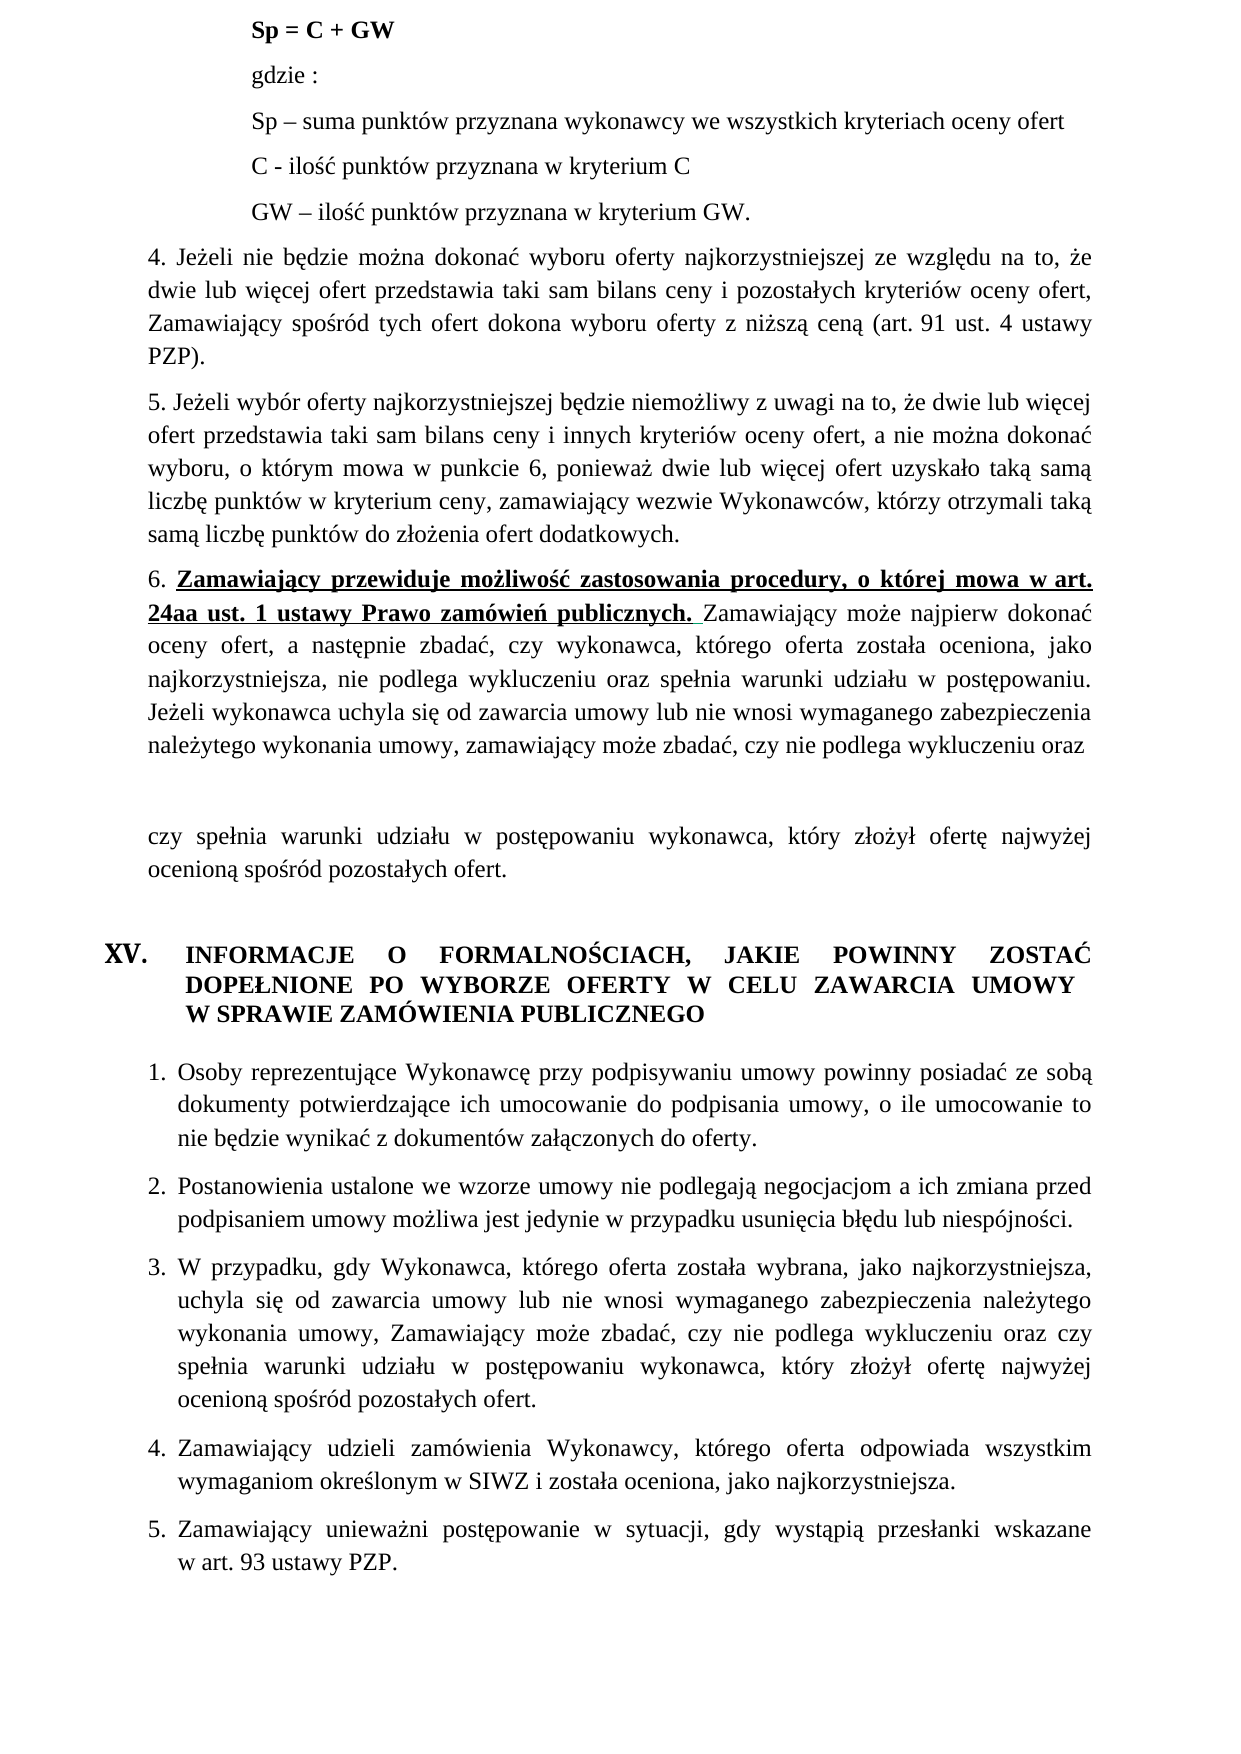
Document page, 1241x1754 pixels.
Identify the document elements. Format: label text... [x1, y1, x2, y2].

list Zamawiający unieważni postępowanie w sytuacji, gdy wystąpią przesłanki wskazane w art. 93 ustawy PZP. [148, 1514, 1093, 1576]
list Osoby reprezentujące Wykonawcę przy podpisywaniu umowy powinny posiadać ze sobą dokumenty potwierdzające ich umocowanie do podpisania umowy, o ile umocowanie to nie będzie wynikać z dokumentów załączonych do oferty. [148, 1057, 1093, 1151]
text 6. Zamawiający przewiduje możliwość zastosowania procedury, o której mowa w art. 24aa ust. 1 ustawy Prawo zamówień publicznych. Zamawiający może najpierw dokonać oceny ofert, a następnie zbadać, czy wykonawca, którego oferta została oceniona, jako najkorzystniejsza, nie podlega wykluczeniu oraz spełnia warunki udziału w postępowaniu. Jeżeli wykonawca uchyla się od zawarcia umowy lub nie wnosi wymaganego zabezpieczenia należytego wykonania umowy, zamawiający może zbadać, czy nie podlega wykluczeniu oraz [148, 564, 1093, 758]
list W przypadku, gdy Wykonawca, którego oferta została wybrana, jako najkorzystniejsza, uchyla się od zawarcia umowy lub nie wnosi wymaganego zabezpieczenia należytego wykonania umowy, Zamawiający może zbadać, czy nie podlega wykluczeniu oraz czy spełnia warunki udziału w postępowaniu wykonawca, który złożył ofertę najwyżej ocenioną spośród pozostałych ofert. [148, 1252, 1093, 1413]
subtitle INFORMACJE O FORMALNOŚCIACH, JAKIE POWINNY ZOSTAĆ DOPEŁNIONE PO WYBORZE OFERTY W CELU ZAWARCIA UMOWY W SPRAWIE ZAMÓWIENIA PUBLICZNEGO [148, 937, 1093, 1028]
list Postanowienia ustalone we wzorze umowy nie podlegają negocjacjom a ich zmiana przed podpisaniem umowy możliwa jest jedynie w przypadku usunięcia błędu lub niespójności. [148, 1171, 1093, 1233]
text Sp = C + GW [251, 15, 1093, 43]
text C - ilość punktów przyznana w kryterium C [251, 151, 1093, 180]
text 5. Jeżeli wybór oferty najkorzystniejszej będzie niemożliwy z uwagi na to, że dwie lub więcej ofert przedstawia taki sam bilans ceny i innych kryteriów oceny ofert, a nie można dokonać wyboru, o którym mowa w punkcie 6, ponieważ dwie lub więcej ofert uzyskało taką samą liczbę punktów w kryterium ceny, zamawiający wezwie Wykonawców, którzy otrzymali taką samą liczbę punktów do złożenia ofert dodatkowych. [148, 387, 1093, 548]
text czy spełnia warunki udziału w postępowaniu wykonawca, który złożył ofertę najwyżej ocenioną spośród pozostałych ofert. [148, 821, 1093, 882]
text gdzie : [251, 60, 1093, 89]
text 4. Jeżeli nie będzie można dokonać wyboru oferty najkorzystniejszej ze względu na to, że dwie lub więcej ofert przedstawia taki sam bilans ceny i pozostałych kryteriów oceny ofert, Zamawiający spośród tych ofert dokona wyboru oferty z niższą ceną (art. 91 ust. 4 ustawy PZP). [148, 242, 1093, 370]
text Sp – suma punktów przyznana wykonawcy we wszystkich kryteriach oceny ofert [251, 106, 1093, 134]
list Zamawiający udzieli zamówienia Wykonawcy, którego oferta odpowiada wszystkim wymaganiom określonym w SIWZ i została oceniona, jako najkorzystniejsza. [148, 1433, 1093, 1494]
text GW – ilość punktów przyznana w kryterium GW. [251, 197, 1093, 226]
